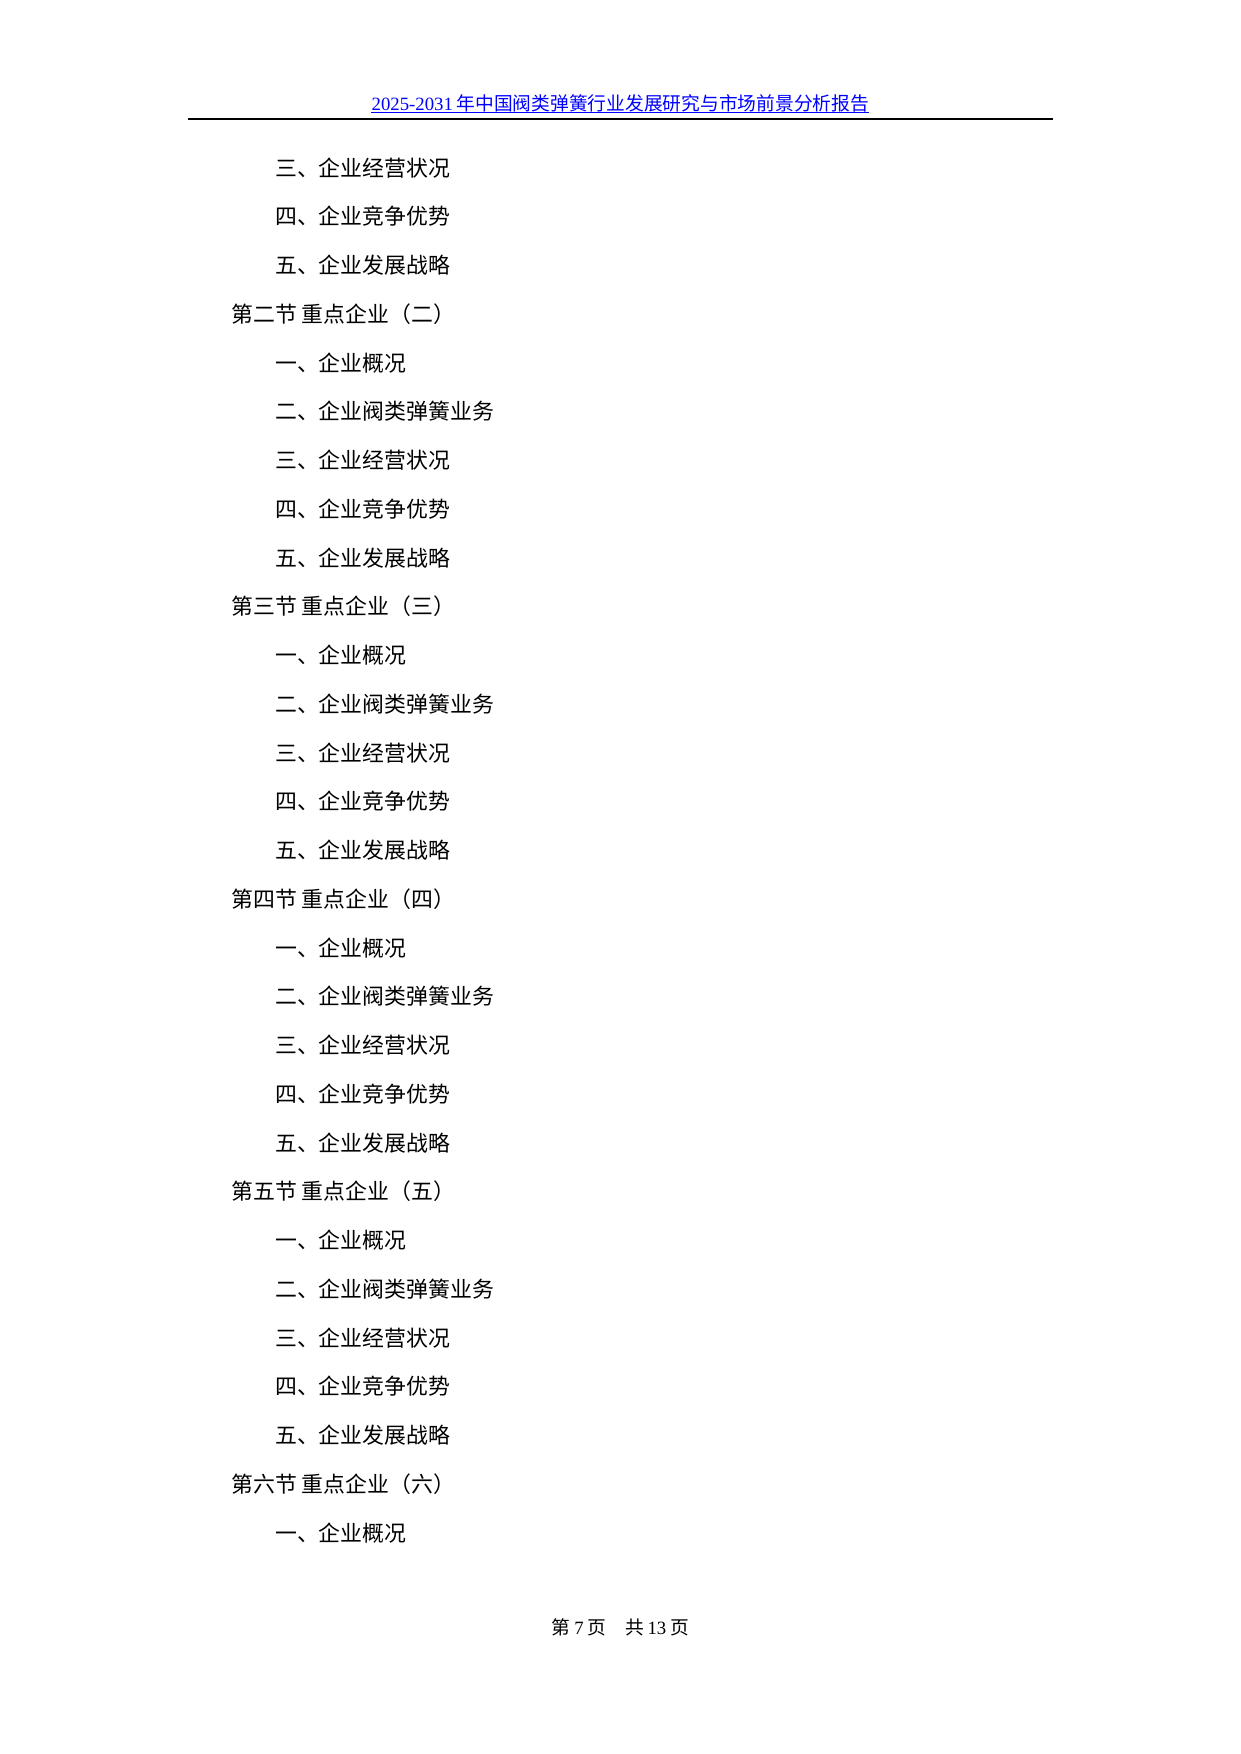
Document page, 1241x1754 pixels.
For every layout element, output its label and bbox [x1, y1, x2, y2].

text [187, 150, 1053, 1548]
